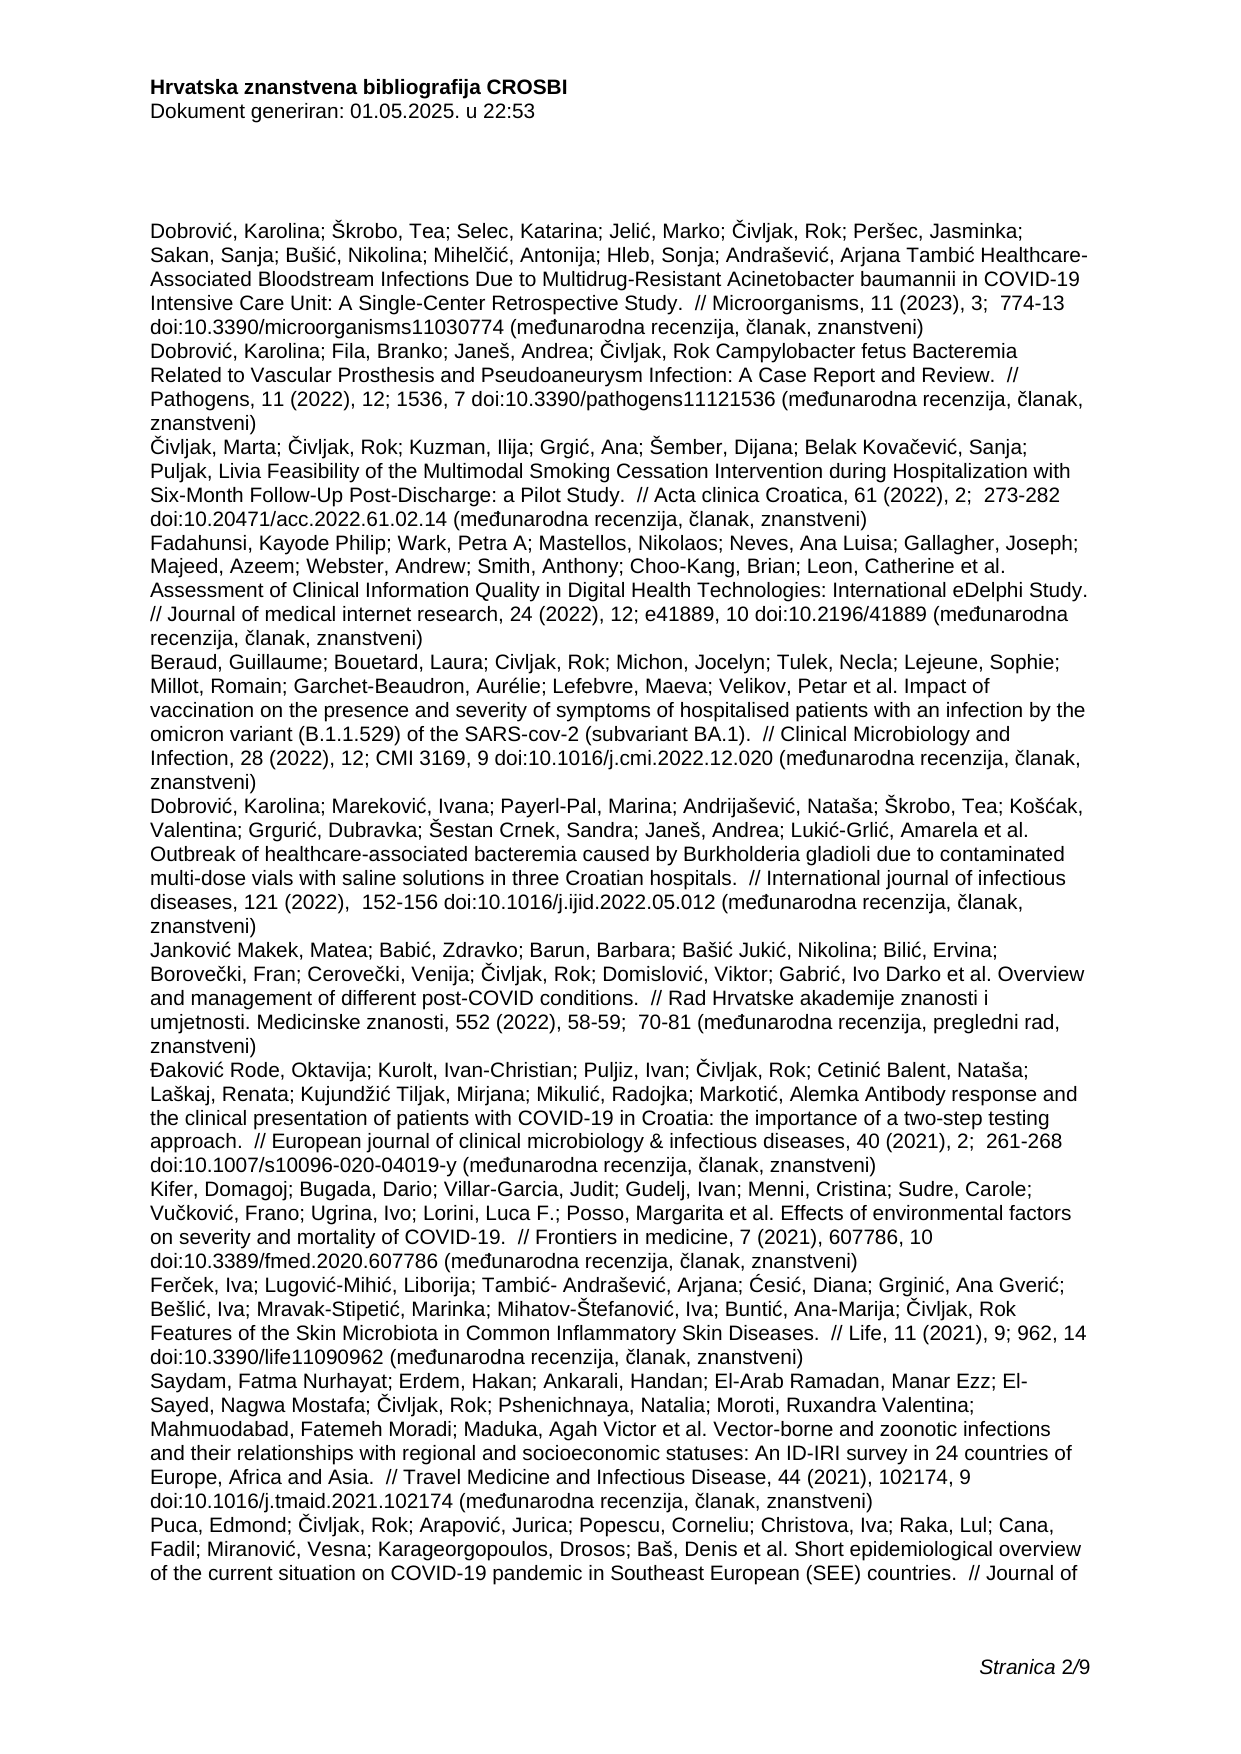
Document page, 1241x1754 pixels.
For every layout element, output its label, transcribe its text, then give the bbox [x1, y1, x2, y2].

text Đaković Rode, Oktavija; Kurolt, Ivan-Christian; Puljiz, Ivan; Čivljak, Rok; Cetinić Balent, Nataša; Laškaj, Renata; Kujundžić Tiljak, Mirjana; Mikulić, Radojka; Markotić, Alemka [150, 1057, 1090, 1177]
text Ferček, Iva; Lugović-Mihić, Liborija; Tambić- Andrašević, Arjana; Ćesić, Diana; Grginić, Ana Gverić; Bešlić, Iva; Mravak-Stipetić, Marinka; Mihatov-Štefanović, Iva; Buntić, Ana-Marija; Čivljak, Rok [150, 1273, 1090, 1369]
text Fadahunsi, Kayode Philip; Wark, Petra A; Mastellos, Nikolaos; Neves, Ana Luisa; Gallagher, Joseph; Majeed, Azeem; Webster, Andrew; Smith, Anthony; Choo-Kang, Brian; Leon, Catherine et al. [150, 530, 1090, 650]
text Kifer, Domagoj; Bugada, Dario; Villar-Garcia, Judit; Gudelj, Ivan; Menni, Cristina; Sudre, Carole; Vučković, Frano; Ugrina, Ivo; Lorini, Luca F.; Posso, Margarita et al. [150, 1177, 1090, 1273]
text Janković Makek, Matea; Babić, Zdravko; Barun, Barbara; Bašić Jukić, Nikolina; Bilić, Ervina; Borovečki, Fran; Cerovečki, Venija; Čivljak, Rok; Domislović, Viktor; Gabrić, Ivo Darko et al. [150, 938, 1090, 1057]
text Čivljak, Marta; Čivljak, Rok; Kuzman, Ilija; Grgić, Ana; Šember, Dijana; Belak Kovačević, Sanja; Puljak, Livia [150, 434, 1090, 530]
text Beraud, Guillaume; Bouetard, Laura; Civljak, Rok; Michon, Jocelyn; Tulek, Necla; Lejeune, Sophie; Millot, Romain; Garchet-Beaudron, Aurélie; Lefebvre, Maeva; Velikov, Petar et al. [150, 650, 1090, 794]
text Dobrović, Karolina; Mareković, Ivana; Payerl-Pal, Marina; Andrijašević, Nataša; Škrobo, Tea; Košćak, Valentina; Grgurić, Dubravka; Šestan Crnek, Sandra; Janeš, Andrea; Lukić-Grlić, Amarela et al. [150, 794, 1090, 938]
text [150, 1513, 1090, 1584]
text Dobrović, Karolina; Fila, Branko; Janeš, Andrea; Čivljak, Rok [150, 339, 1090, 434]
text Dobrović, Karolina; Škrobo, Tea; Selec, Katarina; Jelić, Marko; Čivljak, Rok; Peršec, Jasminka; Sakan, Sanja; Bušić, Nikolina; Mihelčić, Antonija; Hleb, Sonja; Andrašević, Arjana Tambić [150, 219, 1090, 339]
text Saydam, Fatma Nurhayat; Erdem, Hakan; Ankarali, Handan; El-Arab Ramadan, Manar Ezz; El-Sayed, Nagwa Mostafa; Čivljak, Rok; Pshenichnaya, Natalia; Moroti, Ruxandra Valentina; Mahmuodabad, Fatemeh Moradi; Maduka, Agah Victor et al. [150, 1369, 1090, 1513]
